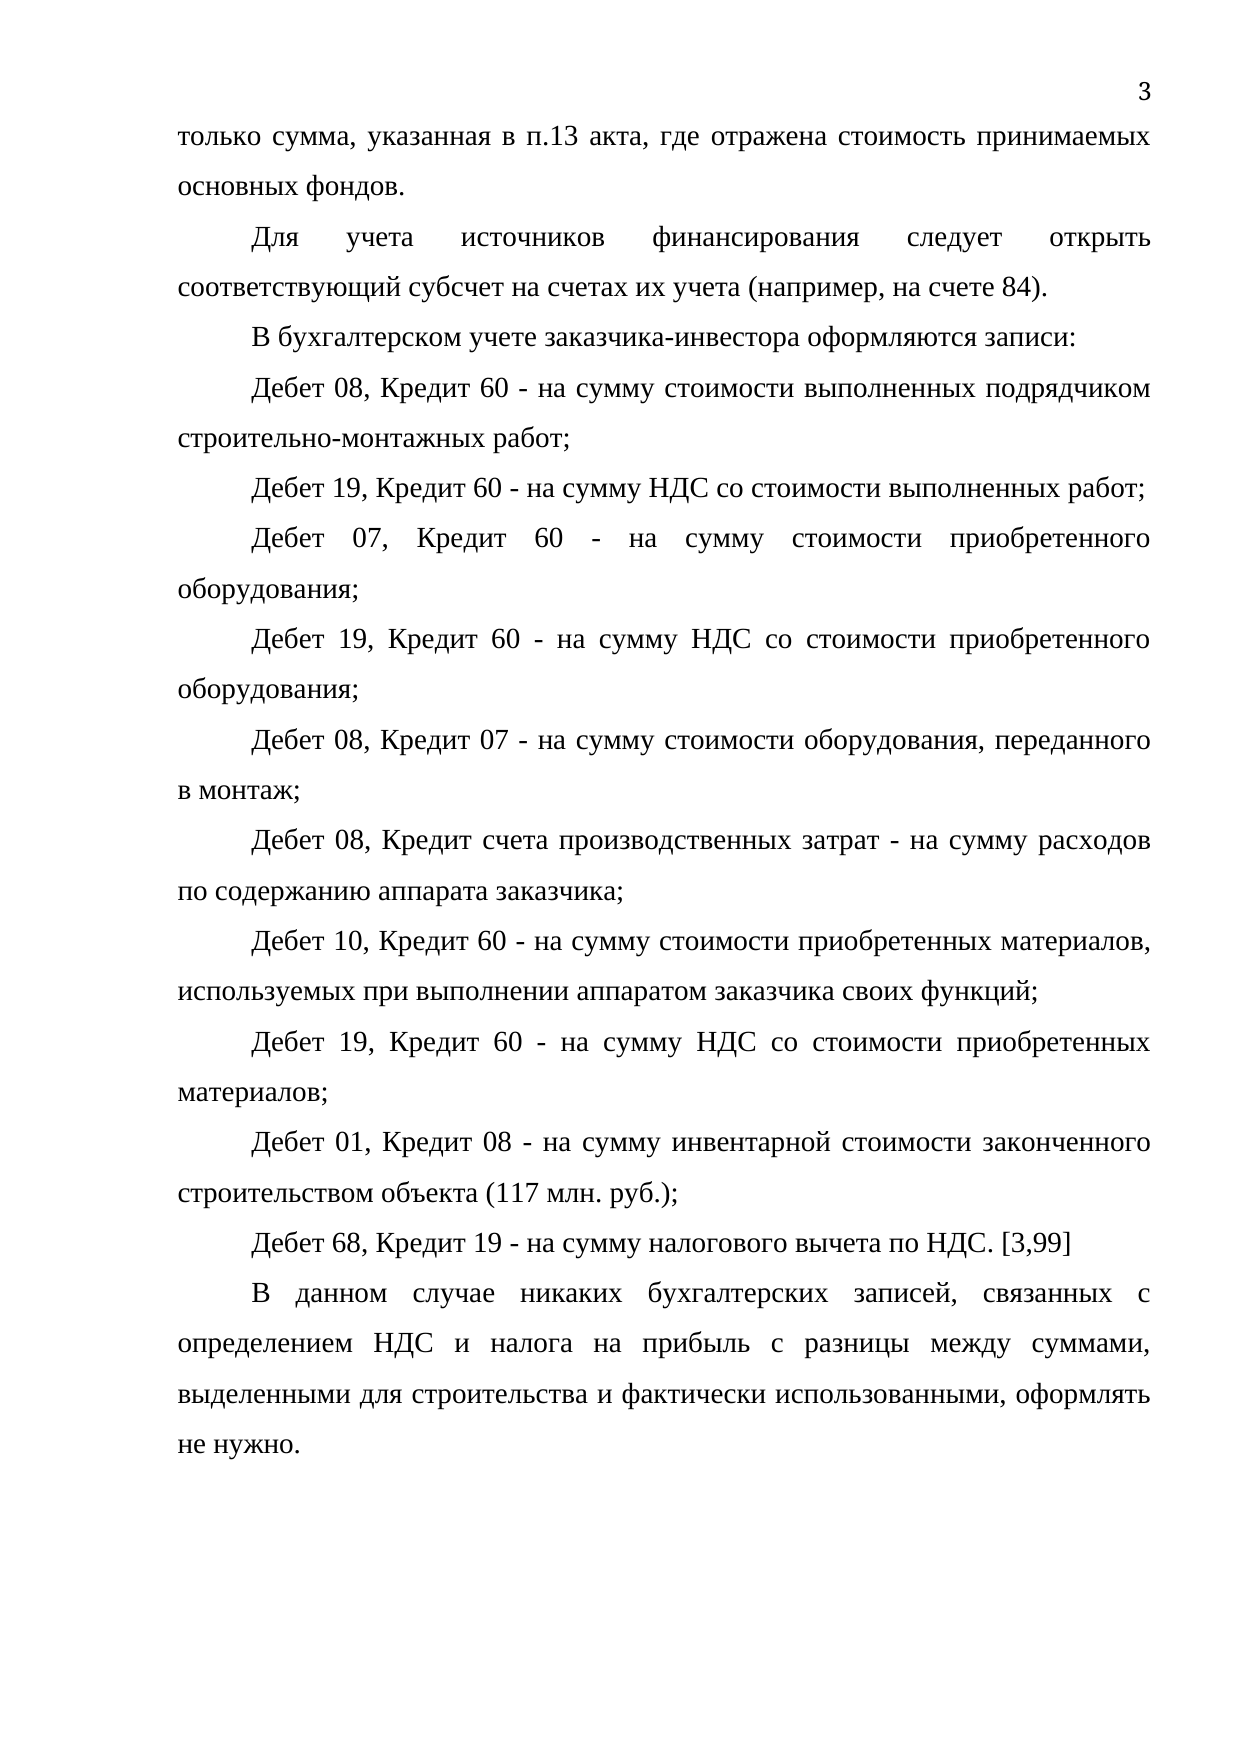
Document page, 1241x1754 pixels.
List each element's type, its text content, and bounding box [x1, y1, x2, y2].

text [177, 118, 1152, 202]
text В данном случае никаких бухгалтерских записей, связанных с определением НДС и налога на прибыль с разницы между суммами, выделенными для строительства и фактически использованными, оформлять не нужно. [177, 1275, 1152, 1460]
text Дебет 10, Кредит 60 - на сумму стоимости приобретенных материалов, используемых при выполнении аппаратом заказчика своих функций; [177, 923, 1152, 1007]
text Дебет 19, Кредит 60 - на сумму НДС со стоимости приобретенных материалов; [177, 1024, 1152, 1108]
text Дебет 07, Кредит 60 - на сумму стоимости приобретенного оборудования; [177, 521, 1152, 604]
text Дебет 19, Кредит 60 - на сумму НДС со стоимости выполненных работ; [177, 470, 1152, 504]
text Для учета источников финансирования следует открыть соответствующий субсчет на счетах их учета (например, на счете 84). [177, 219, 1152, 303]
text Дебет 01, Кредит 08 - на сумму инвентарной стоимости законченного строительством объекта (117 млн. руб.); [177, 1124, 1152, 1208]
text В бухгалтерском учете заказчика-инвестора оформляются записи: [177, 319, 1152, 353]
text Дебет 08, Кредит 60 - на сумму стоимости выполненных подрядчиком строительно-монтажных работ; [177, 370, 1152, 453]
text Дебет 19, Кредит 60 - на сумму НДС со стоимости приобретенного оборудования; [177, 621, 1152, 705]
text Дебет 08, Кредит 07 - на сумму стоимости оборудования, переданного в монтаж; [177, 722, 1152, 806]
text Дебет 08, Кредит счета производственных затрат - на сумму расходов по содержанию аппарата заказчика; [177, 822, 1152, 906]
text Дебет 68, Кредит 19 - на сумму налогового вычета по НДС. [3,99] [177, 1225, 1152, 1258]
